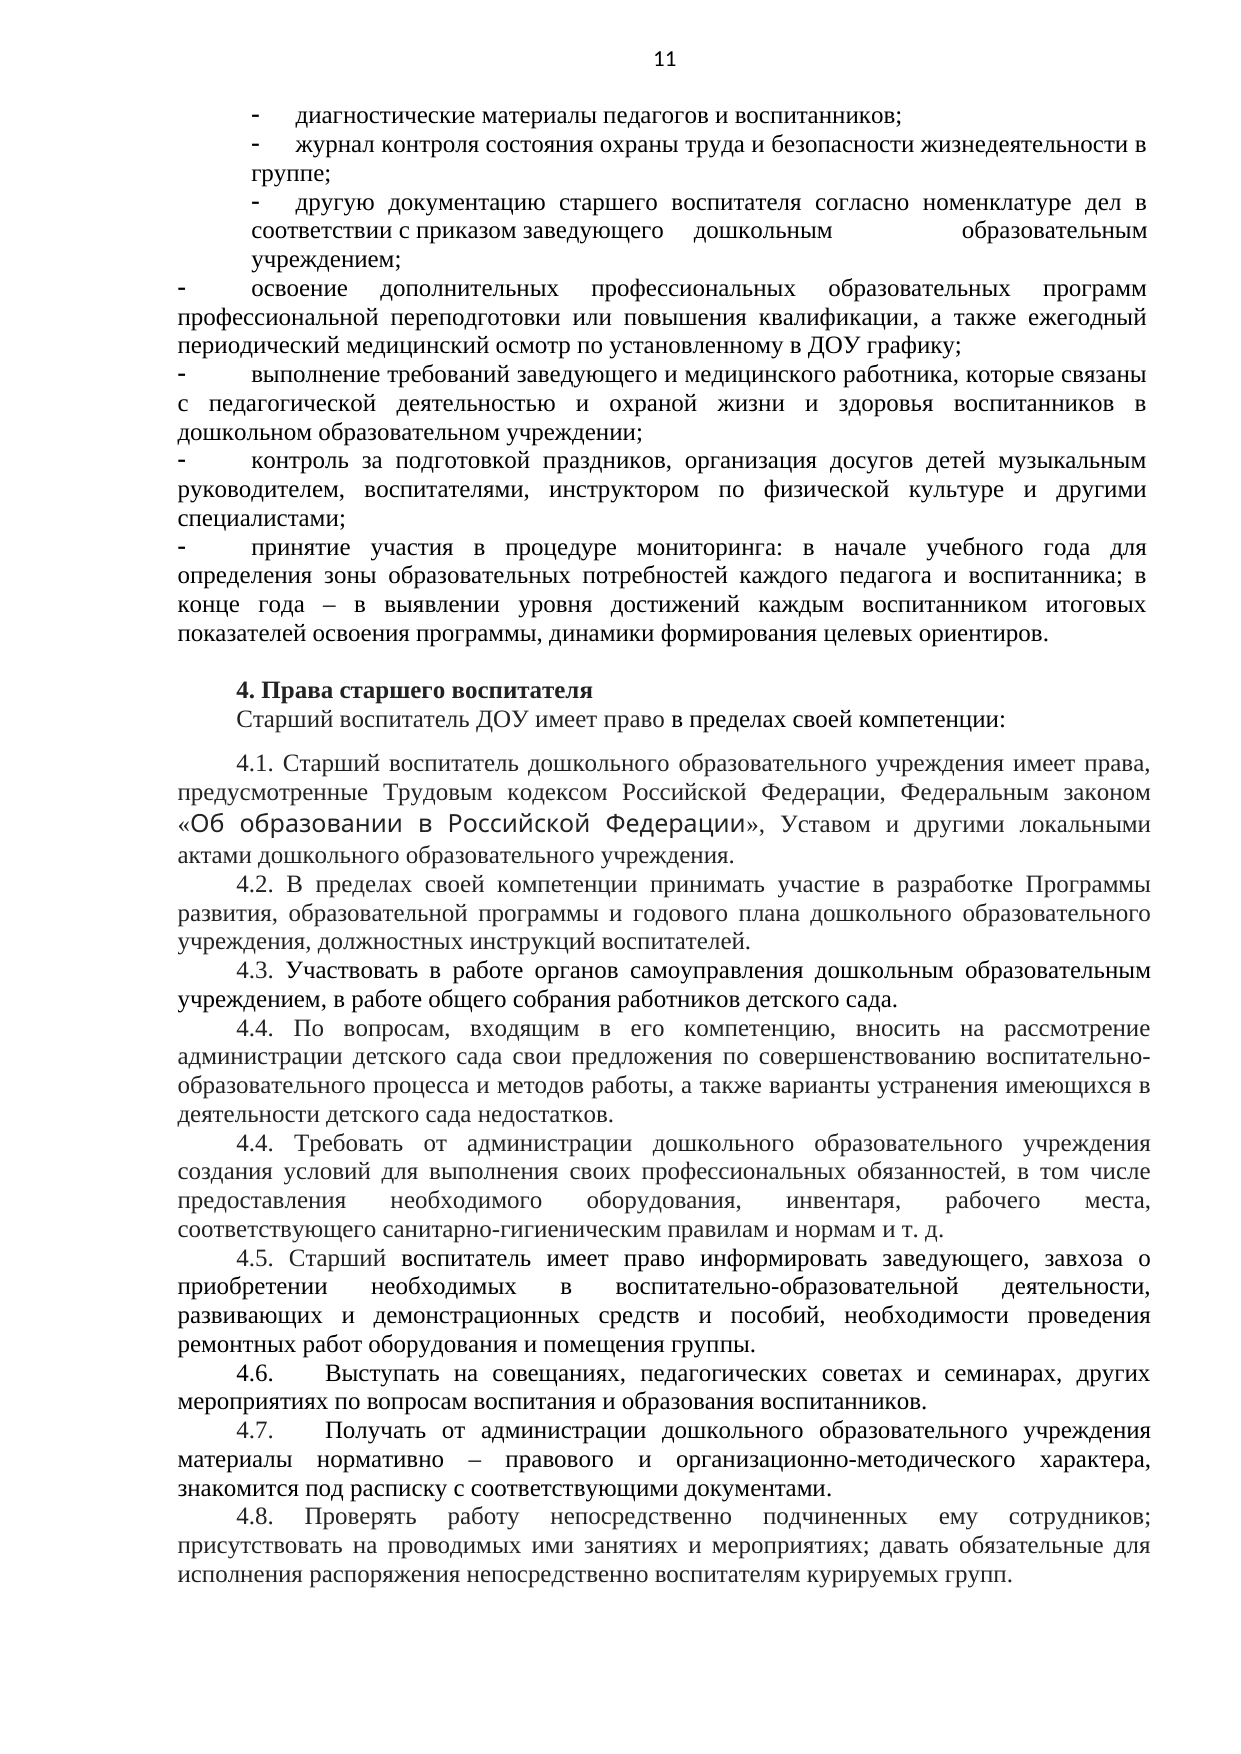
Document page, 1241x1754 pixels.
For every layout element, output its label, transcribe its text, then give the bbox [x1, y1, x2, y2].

list диагностические материалы педагогов и воспитанников; [251, 100, 1147, 129]
list журнал контроля состояния охраны труда и безопасности жизнедеятельности в группе; [251, 129, 1147, 187]
text 4.4. По вопросам, входящим в его компетенцию, вносить на рассмотрение администрации детского сада свои предложения по совершенствованию воспитательно-образовательного процесса и методов работы, а также варианты устранения имеющихся в деятельности детского сада недостатков. [177, 1013, 1152, 1128]
text 4. Права старшего воспитателя [177, 675, 1152, 704]
text 4.8. Проверять работу непосредственно подчиненных ему сотрудников; присутствовать на проводимых ими занятиях и мероприятиях; давать обязательные для исполнения распоряжения непосредственно воспитателям курируемых групп. [177, 1501, 1152, 1588]
list контроль за подготовкой праздников, организация досугов детей музыкальным руководителем, воспитателями, инструктором по физической культуре и другими специалистами; [177, 445, 1147, 532]
list Получать от администрации дошкольного образовательного учреждения материалы нормативно – правового и организационно-методического характера, знакомится под расписку с соответствующими документами. [177, 1415, 1152, 1501]
list другую документацию старшего воспитателя согласно номенклатуре дел в соответствии с приказом заведующего дошкольным образовательным учреждением; [251, 187, 1147, 273]
list Выступать на совещаниях, педагогических советах и семинарах, других мероприятиях по вопросам воспитания и образования воспитанников. [177, 1358, 1151, 1415]
text Старший воспитатель ДОУ имеет право в пределах своей компетенции: [177, 704, 1152, 733]
text 4.4. Требовать от администрации дошкольного образовательного учреждения создания условий для выполнения своих профессиональных обязанностей, в том числе предоставления необходимого оборудования, инвентаря, рабочего места, соответствующего санитарно-гигиеническим правилам и нормам и т. д. [177, 1128, 1152, 1243]
text 4.2. В пределах своей компетенции принимать участие в разработке Программы развития, образовательной программы и годового плана дошкольного образовательного учреждения, должностных инструкций воспитателей. [177, 869, 1152, 955]
text 4.5. Старший воспитатель имеет право информировать заведующего, завхоза о приобретении необходимых в воспитательно-образовательной деятельности, развивающих и демонстрационных средств и пособий, необходимости проведения ремонтных работ оборудования и помещения группы. [177, 1243, 1151, 1358]
text 4.1. Старший воспитатель дошкольного образовательного учреждения имеет права, предусмотренные Трудовым кодексом Российской Федерации, Федеральным законом «Об образовании в Российской Федерации», Уставом и другими локальными актами дошкольного образовательного учреждения. [177, 748, 1152, 869]
list выполнение требований заведующего и медицинского работника, которые связаны с педагогической деятельностью и охраной жизни и здоровья воспитанников в дошкольном образовательном учреждении; [177, 359, 1147, 445]
list освоение дополнительных профессиональных образовательных программ профессиональной переподготовки или повышения квалификации, а также ежегодный периодический медицинский осмотр по установленному в ДОУ графику; [177, 273, 1147, 359]
list принятие участия в процедуре мониторинга: в начале учебного года для определения зоны образовательных потребностей каждого педагога и воспитанника; в конце года – в выявлении уровня достижений каждым воспитанником итоговых показателей освоения программы, динамики формирования целевых ориентиров. [177, 532, 1147, 647]
text 4.3. Участвовать в работе органов самоуправления дошкольным образовательным учреждением, в работе общего собрания работников детского сада. [177, 955, 1152, 1013]
